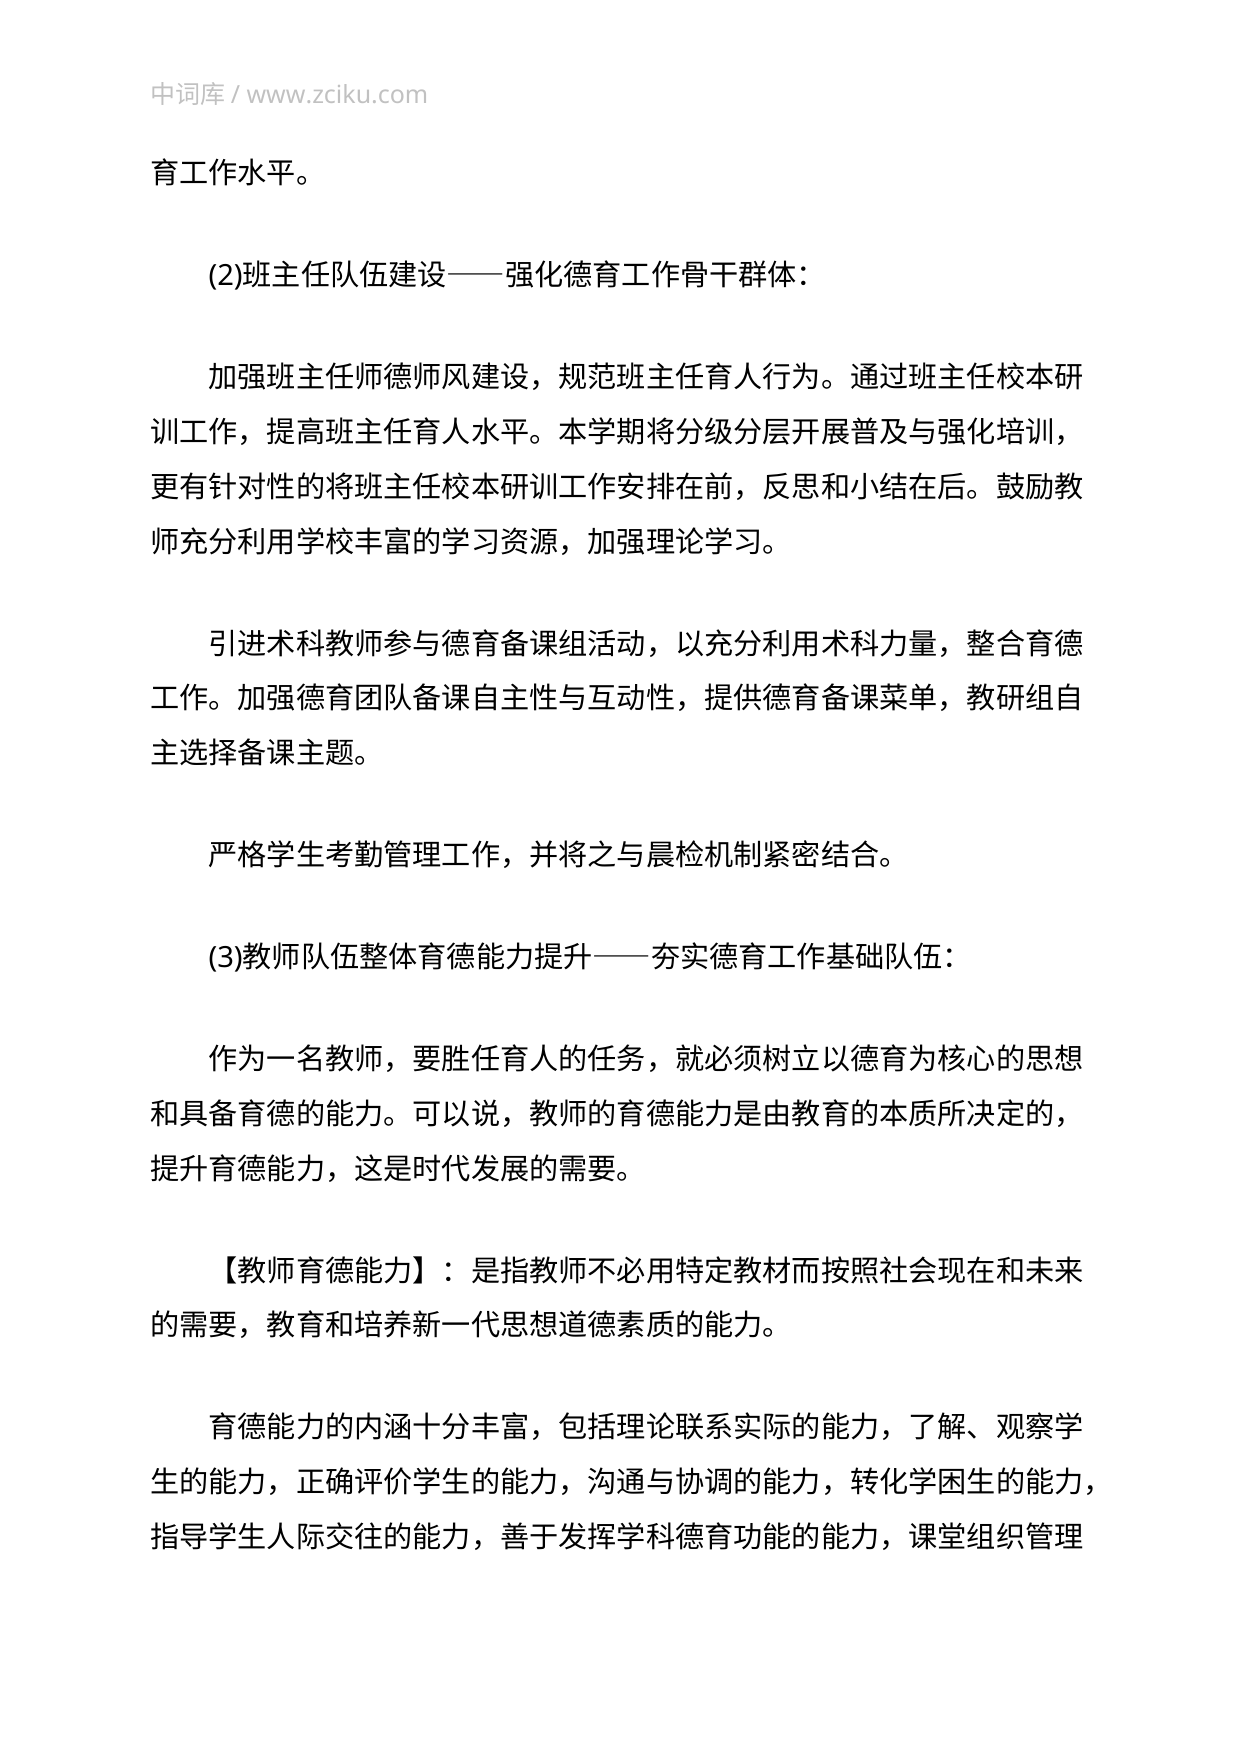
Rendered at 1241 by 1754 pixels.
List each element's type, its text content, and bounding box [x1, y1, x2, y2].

text 严格学生考勤管理工作，并将之与晨检机制紧密结合。 [150, 832, 1090, 874]
text (3)教师队伍整体育德能力提升——夯实德育工作基础队伍： [150, 933, 1090, 976]
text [150, 150, 1090, 192]
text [150, 1404, 1090, 1556]
text 【教师育德能力】：是指教师不必用特定教材而按照社会现在和未来的需要，教育和培养新一代思想道德素质的能力。 [150, 1247, 1090, 1344]
text 引进术科教师参与德育备课组活动，以充分利用术科力量，整合育德工作。加强德育团队备课自主性与互动性，提供德育备课菜单，教研组自主选择备课主题。 [150, 620, 1090, 772]
text (2)班主任队伍建设——强化德育工作骨干群体： [150, 252, 1090, 294]
text 加强班主任师德师风建设，规范班主任育人行为。通过班主任校本研训工作，提高班主任育人水平。本学期将分级分层开展普及与强化培训，更有针对性的将班主任校本研训工作安排在前，反思和小结在后。鼓励教师充分利用学校丰富的学习资源，加强理论学习。 [150, 354, 1090, 561]
text 作为一名教师，要胜任育人的任务，就必须树立以德育为核心的思想和具备育德的能力。可以说，教师的育德能力是由教育的本质所决定的，提升育德能力，这是时代发展的需要。 [150, 1036, 1090, 1188]
